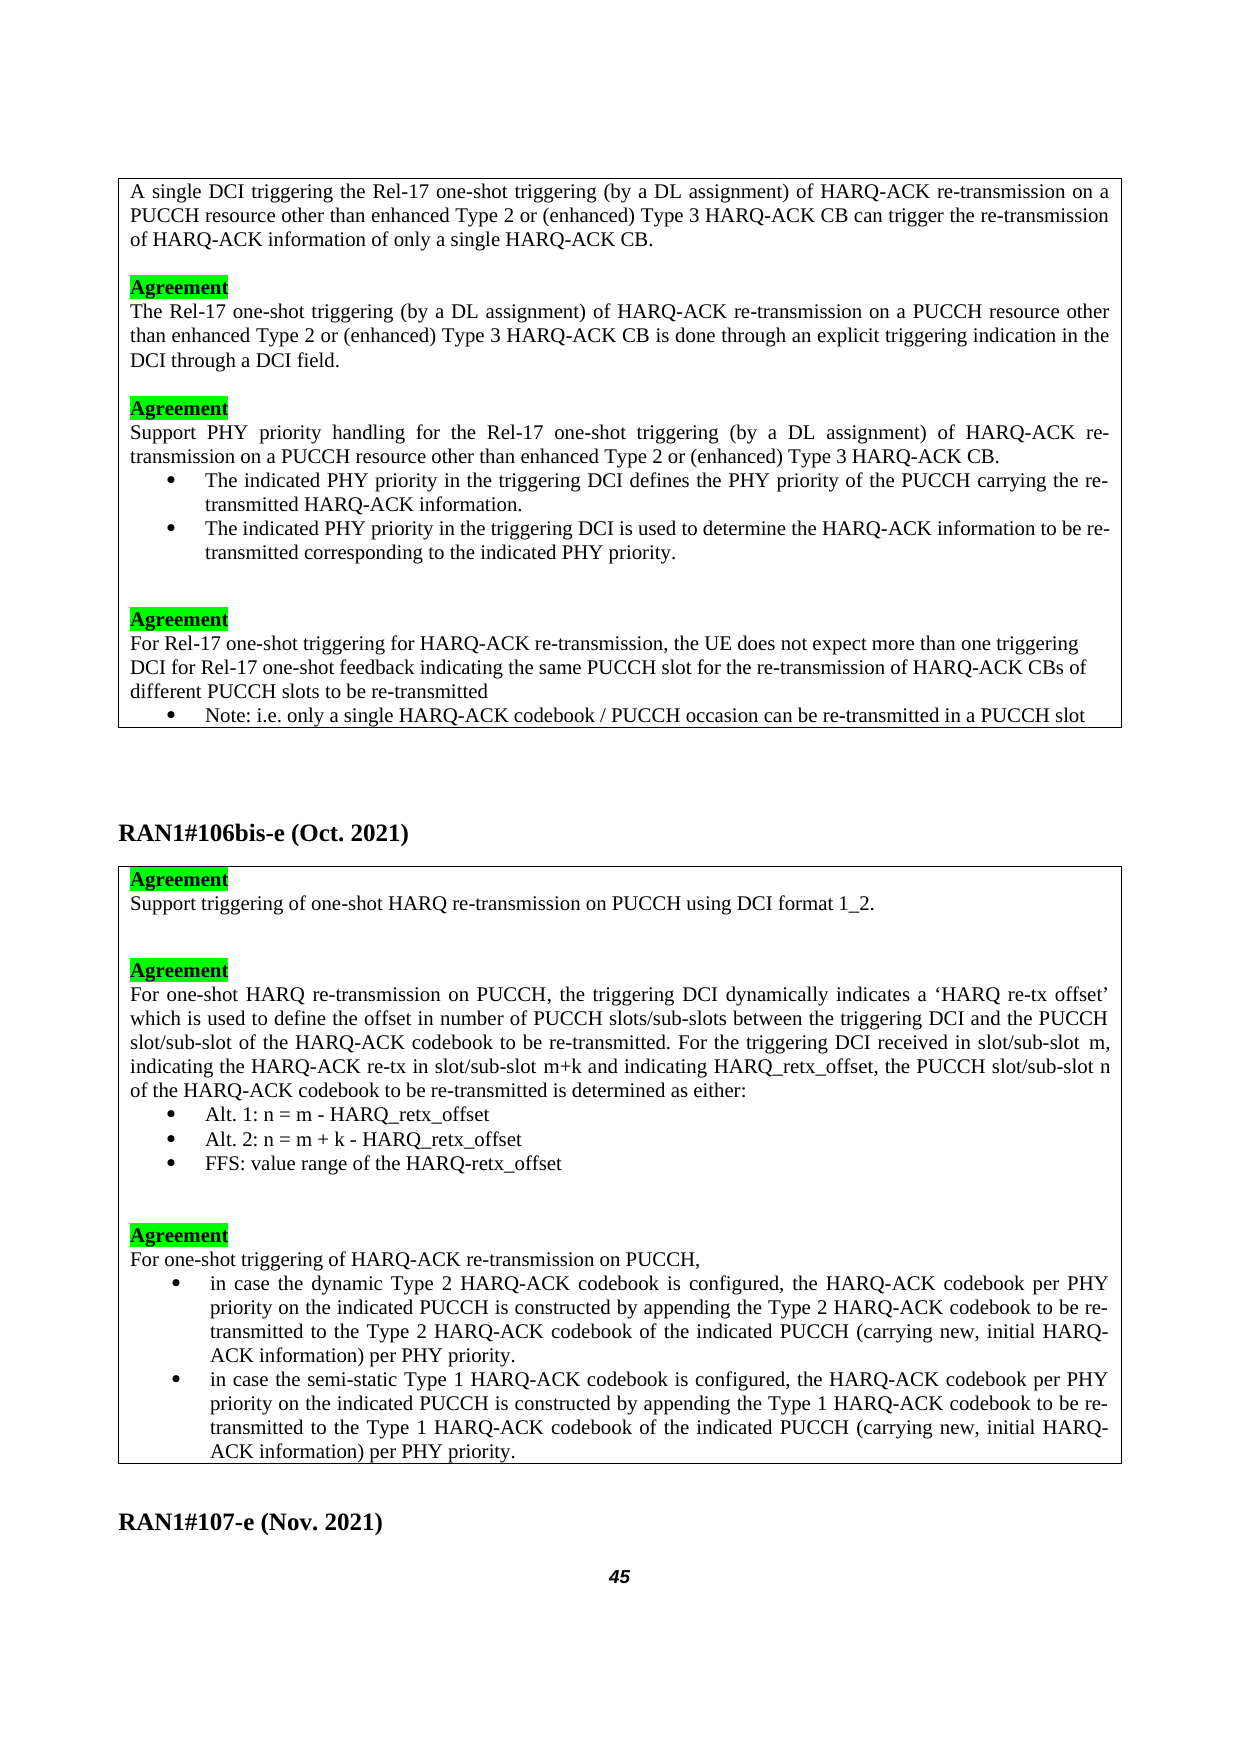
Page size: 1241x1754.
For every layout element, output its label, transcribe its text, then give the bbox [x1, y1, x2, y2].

text RAN1#107-e (Nov. 2021) [118, 1507, 1122, 1536]
table_header Agreement Support triggering of one-shot HARQ re-transmission on PUCCH using DCI format 1_2. Agreement For one-shot HARQ re-transmission on PUCCH, the triggering DCI dynamically indicates a ‘HARQ re-tx offset’ which is used to define the offset in number of PUCCH slots/sub-slots between the triggering DCI and the PUCCH slot/sub-slot of the HARQ-ACK codebook to be re-transmitted. For the triggering DCI received in slot/sub-slot m, indicating the HARQ-ACK re-tx in slot/sub-slot m+k and indicating HARQ_retx_offset, the PUCCH slot/sub-slot n of the HARQ-ACK codebook to be re-transmitted is determined as either: Alt. 1: n = m - HARQ_retx_offset Alt. 2: n = m + k - HARQ_retx_offset FFS: value range of the HARQ-retx_offset Agreement For one-shot triggering of HARQ-ACK re-transmission on PUCCH, in case the dynamic Type 2 HARQ-ACK codebook is configured, the HARQ-ACK codebook per PHY priority on the indicated PUCCH is constructed by appending the Type 2 HARQ-ACK codebook to be re-transmitted to the Type 2 HARQ-ACK codebook of the indicated PUCCH (carrying new, initial HARQ-ACK information) per PHY priority. in case the semi-static Type 1 HARQ-ACK codebook is configured, the HARQ-ACK codebook per PHY priority on the indicated PUCCH is constructed by appending the Type 1 HARQ-ACK codebook to be re-transmitted to the Type 1 HARQ-ACK codebook of the indicated PUCCH (carrying new, initial HARQ-ACK information) per PHY priority. [119, 867, 1121, 1463]
text RAN1#106bis-e (Oct. 2021) [118, 818, 1122, 847]
